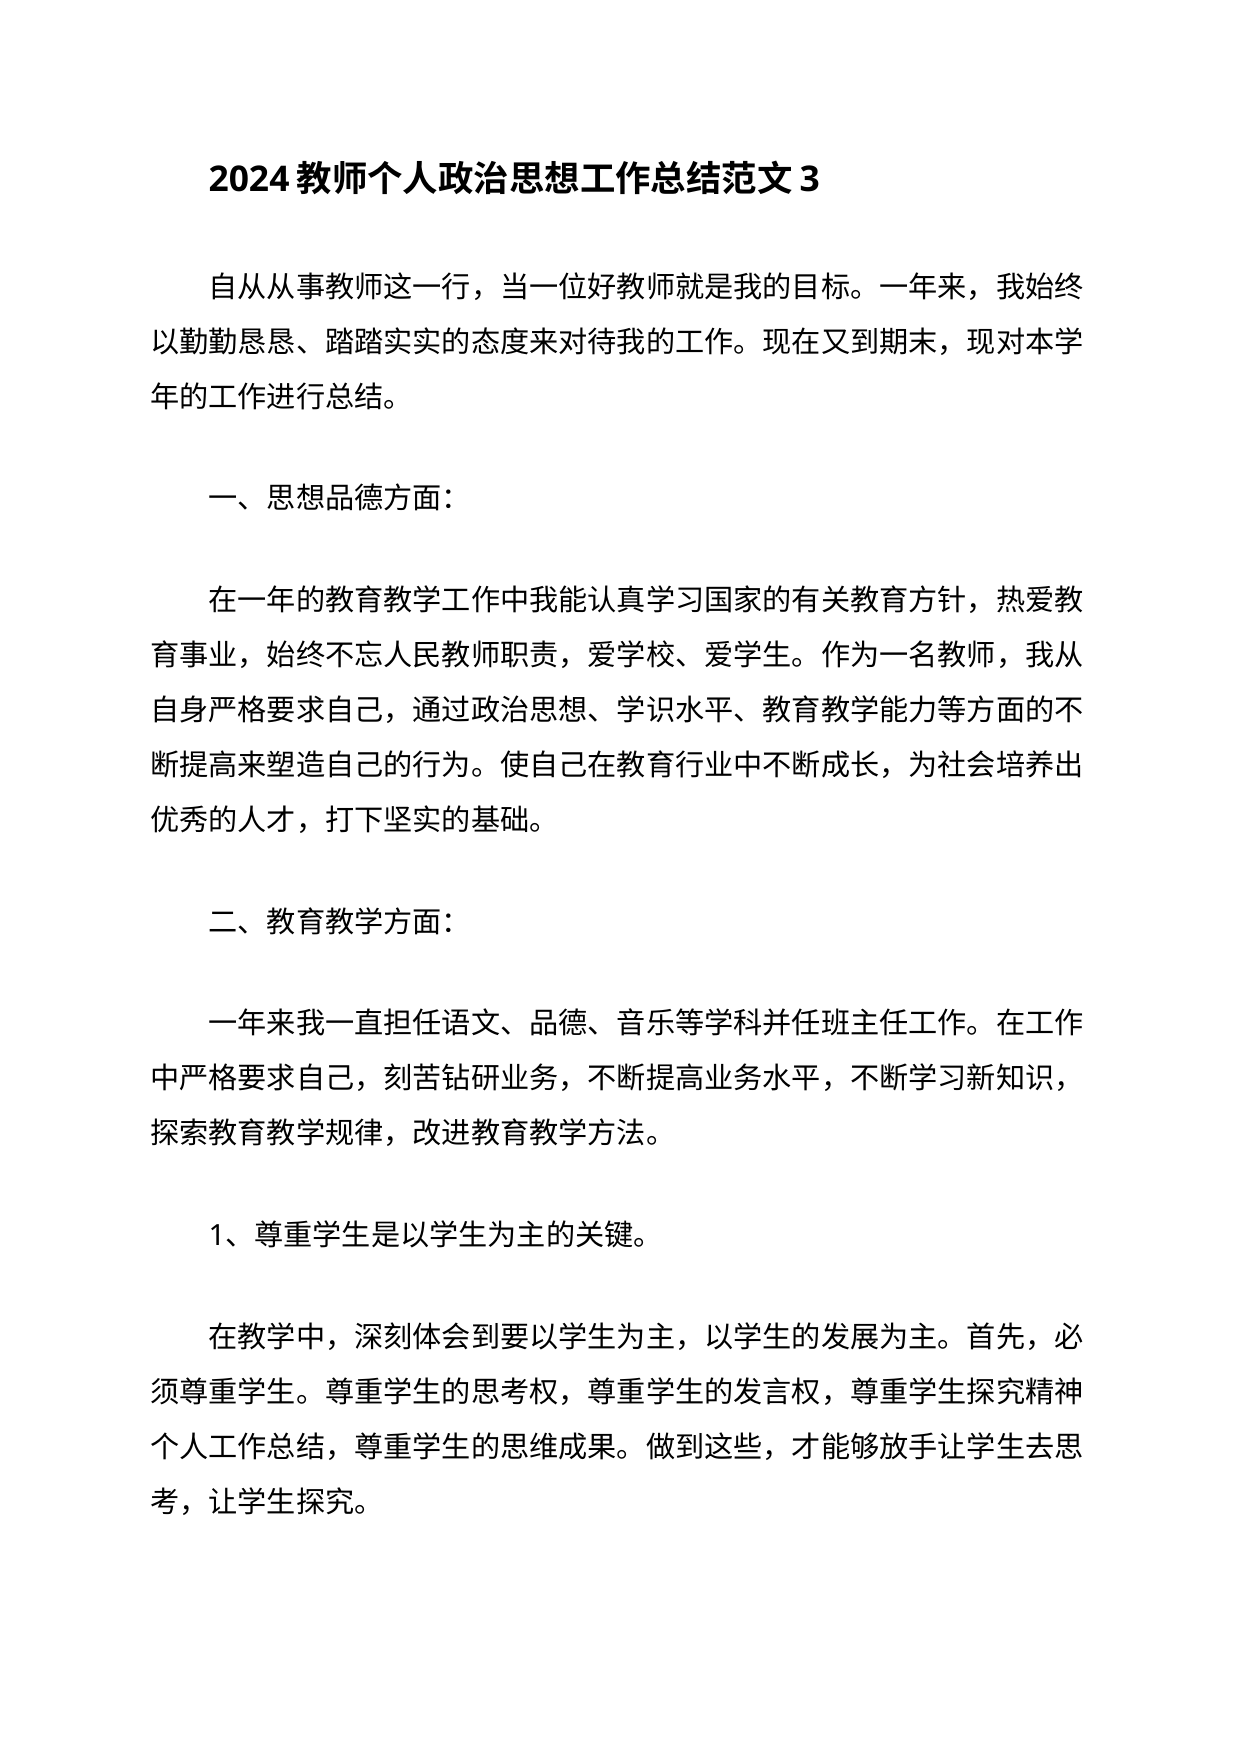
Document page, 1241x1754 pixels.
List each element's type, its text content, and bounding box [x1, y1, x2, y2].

text 自从从事教师这一行，当一位好教师就是我的目标。一年来，我始终以勤勤恳恳、踏踏实实的态度来对待我的工作。现在又到期末，现对本学年的工作进行总结。 [150, 263, 1090, 416]
text 一年来我一直担任语文、品德、音乐等学科并任班主任工作。在工作中严格要求自己，刻苦钻研业务，不断提高业务水平，不断学习新知识，探索教育教学规律，改进教育教学方法。 [150, 1000, 1090, 1152]
text 在一年的教育教学工作中我能认真学习国家的有关教育方针，热爱教育事业，始终不忘人民教师职责，爱学校、爱学生。作为一名教师，我从自身严格要求自己，通过政治思想、学识水平、教育教学能力等方面的不断提高来塑造自己的行为。使自己在教育行业中不断成长，为社会培养出优秀的人才，打下坚实的基础。 [150, 577, 1090, 839]
text 1、尊重学生是以学生为主的关键。 [150, 1212, 1090, 1254]
text 在教学中，深刻体会到要以学生为主，以学生的发展为主。首先，必须尊重学生。尊重学生的思考权，尊重学生的发言权，尊重学生探究精神个人工作总结，尊重学生的思维成果。做到这些，才能够放手让学生去思考，让学生探究。 [150, 1313, 1090, 1521]
text 一、思想品德方面： [150, 475, 1090, 517]
text 2024教师个人政治思想工作总结范文3 [150, 150, 1090, 201]
text 二、教育教学方面： [150, 898, 1090, 941]
